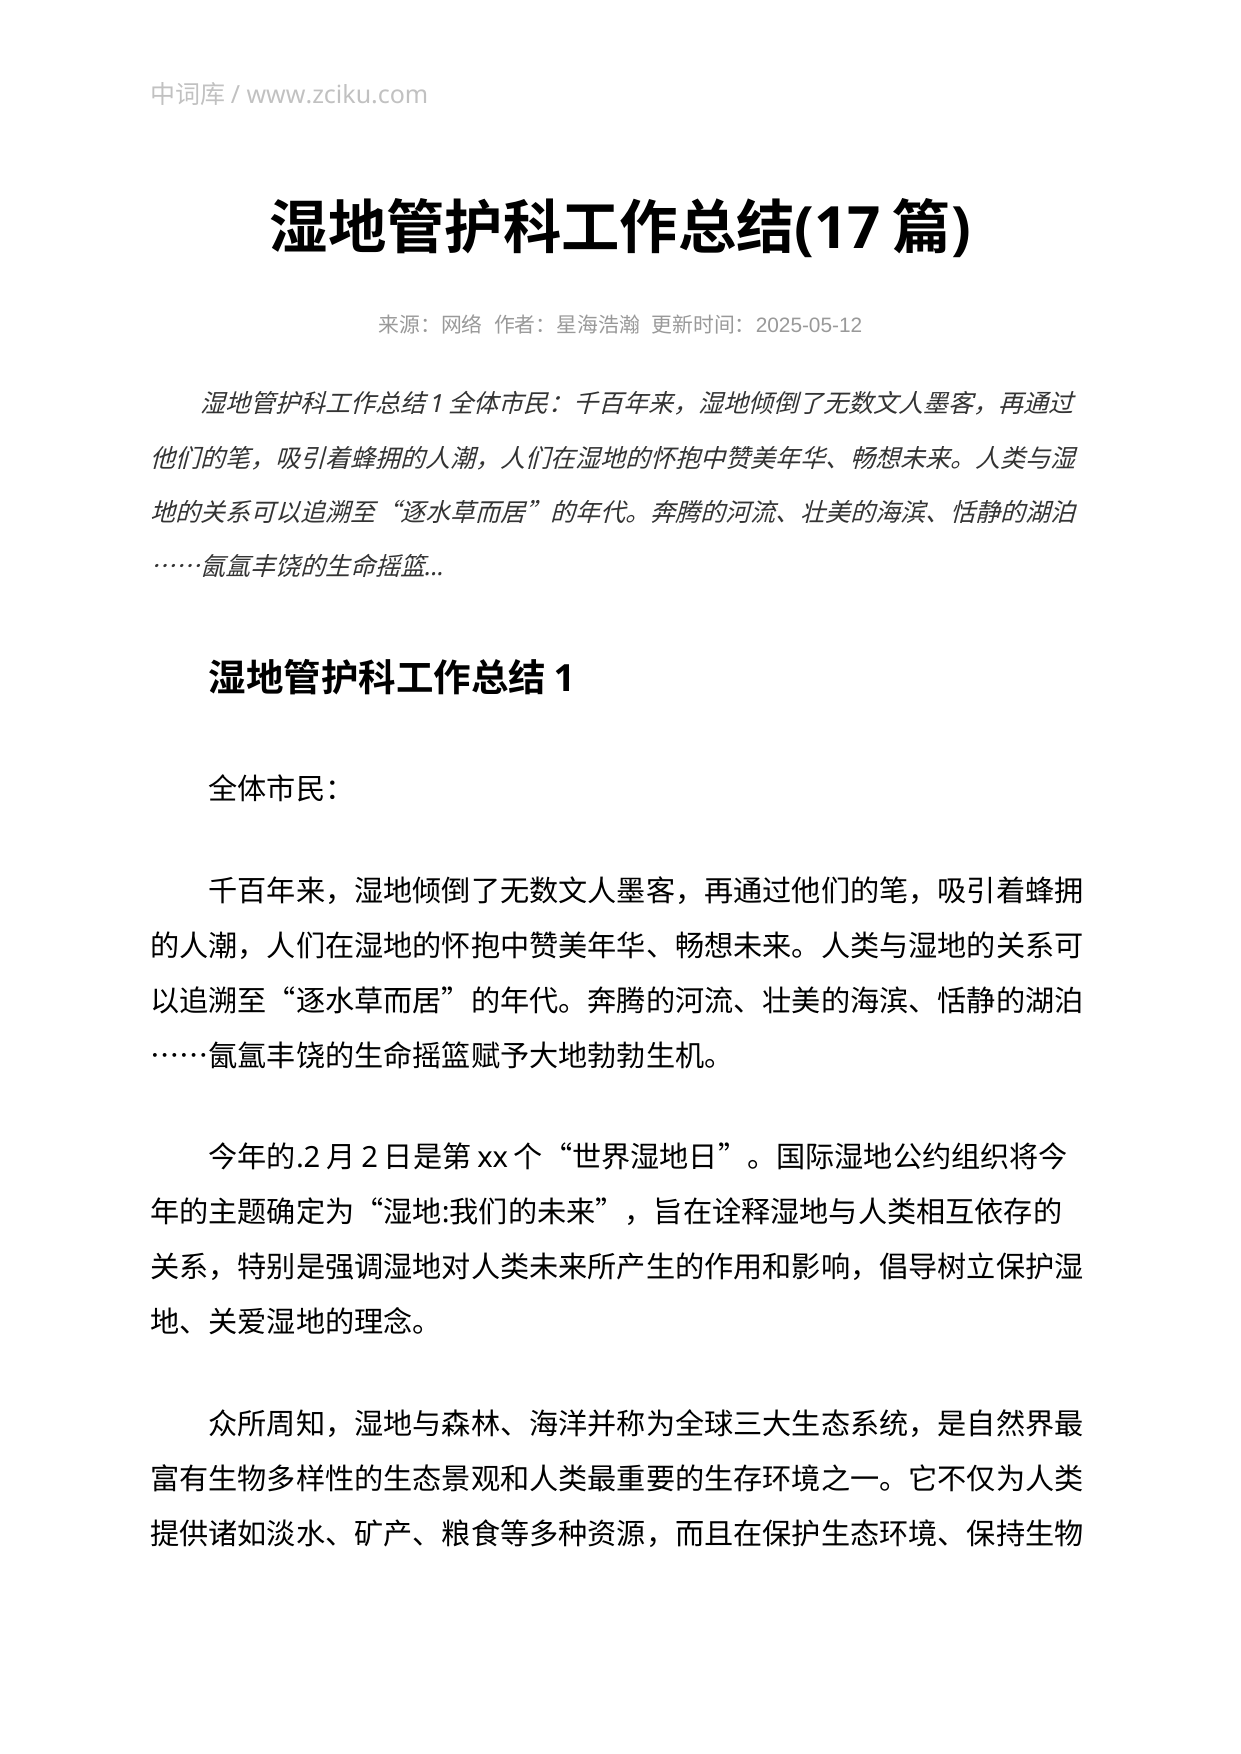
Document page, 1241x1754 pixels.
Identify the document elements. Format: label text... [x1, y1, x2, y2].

text 来源：网络 作者：星海浩瀚 更新时间：2025-05-12 [150, 313, 1090, 337]
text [150, 1401, 1090, 1553]
text 湿地管护科工作总结1 [150, 648, 1090, 703]
text 今年的.2月2日是第xx个“世界湿地日”。国际湿地公约组织将今年的主题确定为“湿地:我们的未来”，旨在诠释湿地与人类相互依存的关系，特别是强调湿地对人类未来所产生的作用和影响，倡导树立保护湿地、关爱湿地的理念。 [150, 1134, 1090, 1341]
text 湿地管护科工作总结1全体市民：千百年来，湿地倾倒了无数文人墨客，再通过他们的笔，吸引着蜂拥的人潮，人们在湿地的怀抱中赞美年华、畅想未来。人类与湿地的关系可以追溯至“逐水草而居”的年代。奔腾的河流、壮美的海滨、恬静的湖泊……氤氲丰饶的生命摇篮... [150, 384, 1090, 583]
subtitle 湿地管护科工作总结(17篇) [150, 181, 1090, 266]
text 千百年来，湿地倾倒了无数文人墨客，再通过他们的笔，吸引着蜂拥的人潮，人们在湿地的怀抱中赞美年华、畅想未来。人类与湿地的关系可以追溯至“逐水草而居”的年代。奔腾的河流、壮美的海滨、恬静的湖泊……氤氲丰饶的生命摇篮赋予大地勃勃生机。 [150, 867, 1090, 1074]
text 全体市民： [150, 766, 1090, 808]
